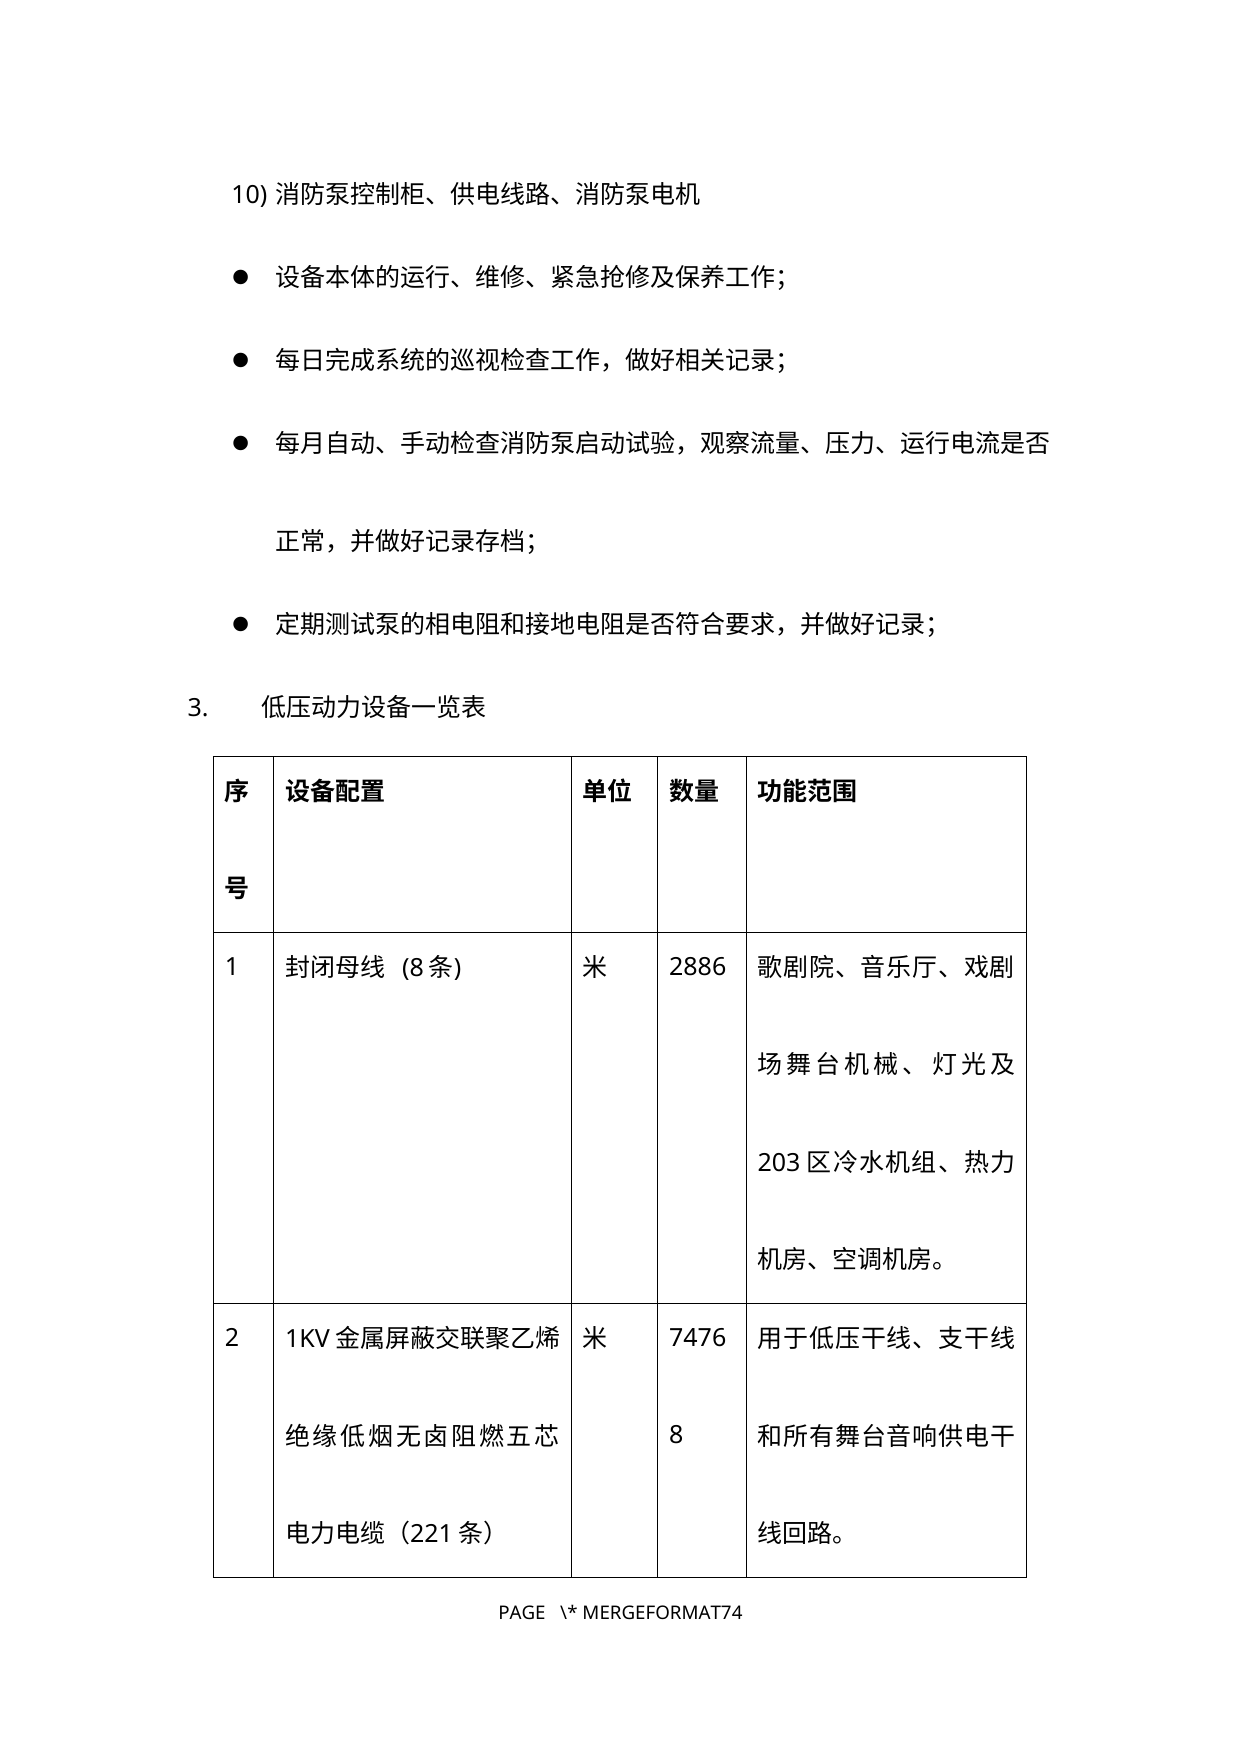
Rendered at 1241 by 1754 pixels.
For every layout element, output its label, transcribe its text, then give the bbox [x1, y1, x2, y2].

table_header 序号 [214, 757, 273, 932]
list 定期测试泵的相电阻和接地电阻是否符合要求，并做好记录； [231, 590, 1053, 655]
table_header 功能范围 [747, 757, 1026, 932]
list 每日完成系统的巡视检查工作，做好相关记录； [231, 326, 1053, 391]
table_cell 歌剧院、音乐厅、戏剧场舞台机械、灯光及203区冷水机组、热力机房、空调机房。 [747, 933, 1026, 1303]
table_cell 用于低压干线、支干线和所有舞台音响供电干线回路。 [747, 1304, 1026, 1577]
table_cell 米 [572, 933, 657, 1303]
table_header 数量 [658, 757, 746, 932]
table_cell 1KV金属屏蔽交联聚乙烯绝缘低烟无卤阻燃五芯电力电缆（221条） [274, 1304, 571, 1577]
table_cell 米 [572, 1304, 657, 1577]
list 低压动力设备一览表 [187, 673, 1053, 738]
list 设备本体的运行、维修、紧急抢修及保养工作； [231, 243, 1053, 308]
table_cell 74768 [658, 1304, 746, 1577]
table_cell 2886 [658, 933, 746, 1303]
list 每月自动、手动检查消防泵启动试验，观察流量、压力、运行电流是否正常，并做好记录存档； [231, 409, 1053, 572]
table_header 设备配置 [274, 757, 571, 932]
list 消防泵控制柜、供电线路、消防泵电机 [231, 160, 1053, 225]
table_cell 1 [214, 933, 273, 1303]
table_header 单位 [572, 757, 657, 932]
table_cell 2 [214, 1304, 273, 1577]
table_cell 封闭母线 (8条) [274, 933, 571, 1303]
